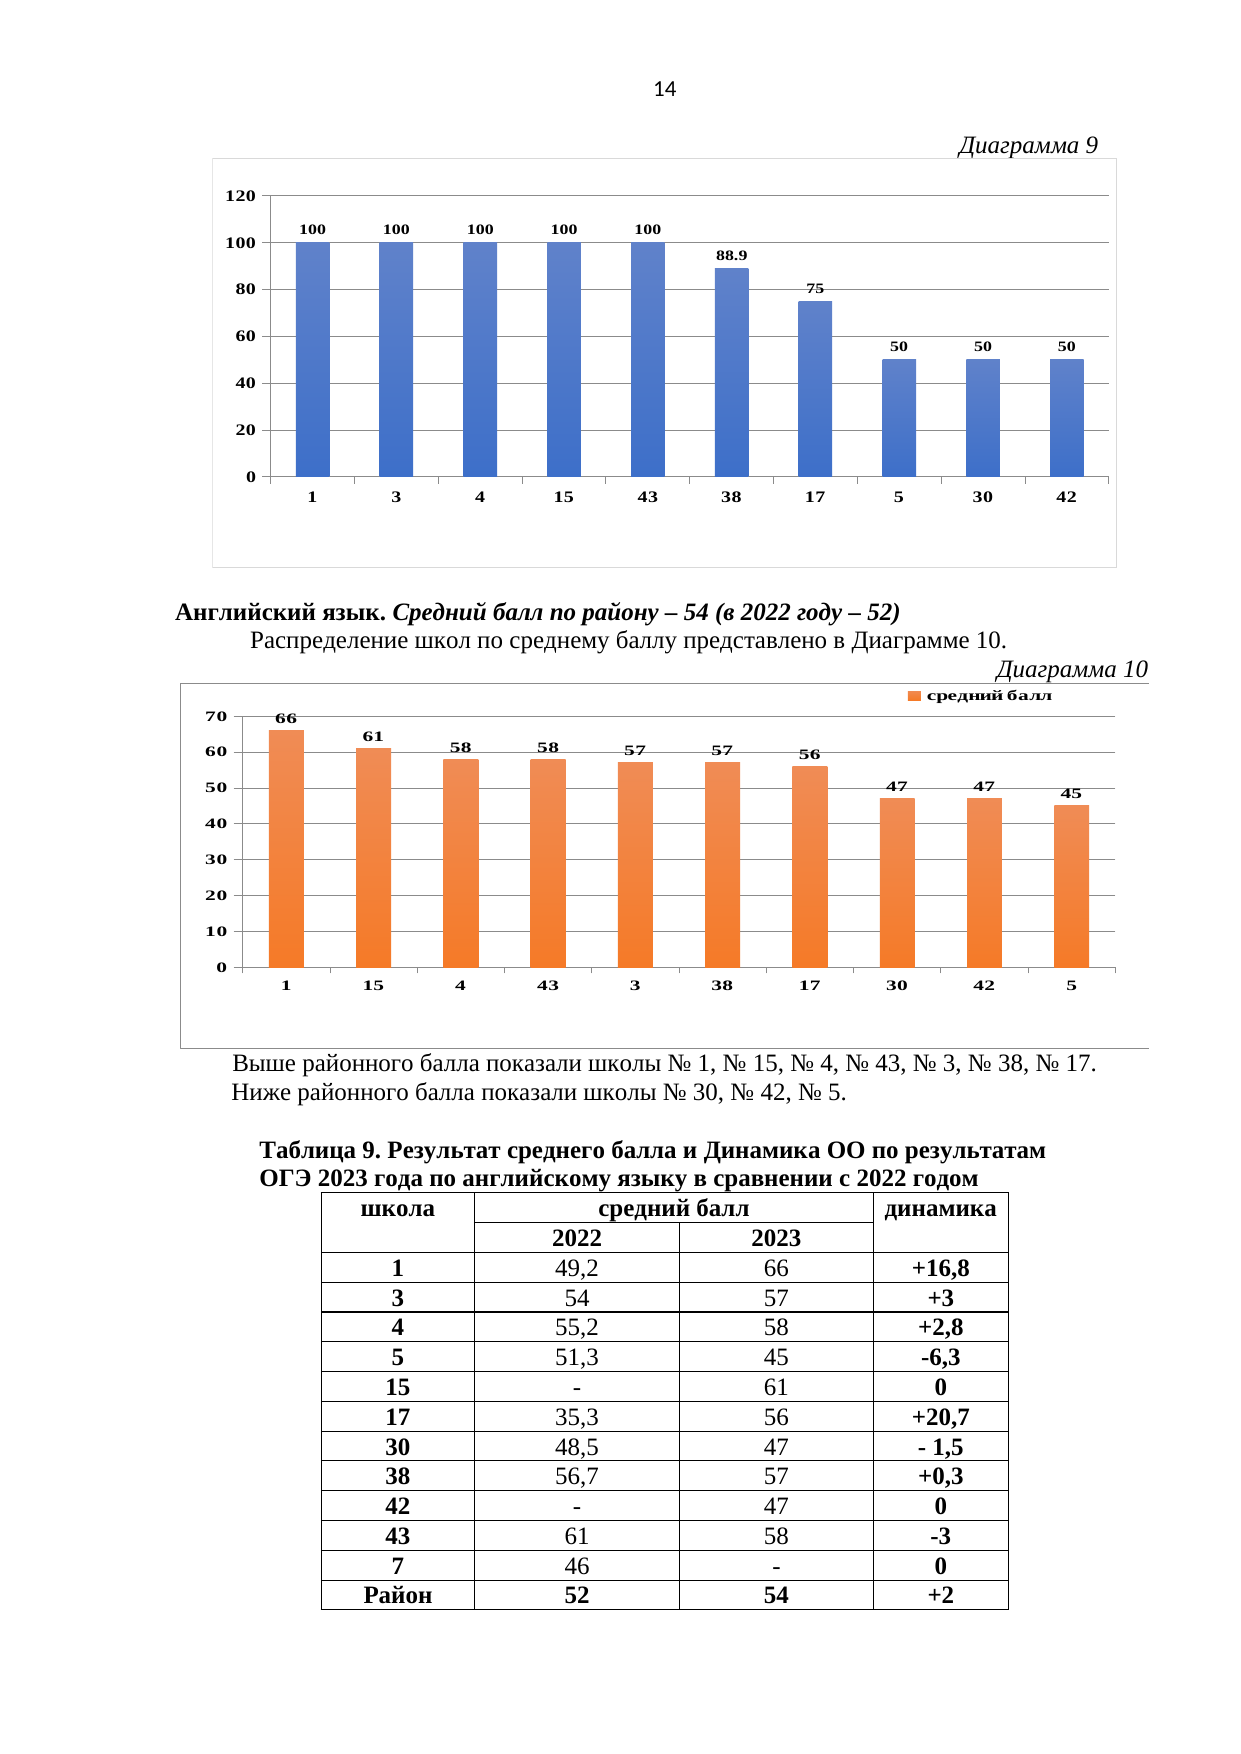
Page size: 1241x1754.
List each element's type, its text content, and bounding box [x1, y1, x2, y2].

table_cell 45 [680, 1342, 873, 1371]
table_cell 54 [475, 1283, 679, 1311]
table_header динамика [874, 1193, 1008, 1252]
table_cell 51,3 [475, 1342, 679, 1371]
table_cell 30 [322, 1432, 474, 1460]
table_cell 2023 [680, 1223, 873, 1252]
table_cell 42 [322, 1491, 474, 1520]
table_header средний балл [475, 1193, 873, 1222]
table_cell 58 [680, 1313, 873, 1341]
table_cell - [475, 1491, 679, 1520]
table_cell 55,2 [475, 1313, 679, 1341]
table_cell 43 [322, 1521, 474, 1550]
table_cell 54 [680, 1581, 873, 1609]
table_cell 48,5 [475, 1432, 679, 1460]
table_cell 46 [475, 1551, 679, 1579]
table_cell 0 [874, 1372, 1008, 1401]
table_cell 0 [874, 1551, 1008, 1579]
table_cell 57 [680, 1461, 873, 1490]
table_cell 61 [680, 1372, 873, 1401]
table_cell 35,3 [475, 1402, 679, 1431]
table_cell 1 [322, 1253, 474, 1282]
table_cell 0 [874, 1491, 1008, 1520]
list Диаграмма 10 [162, 654, 1167, 683]
table_cell +2 [874, 1581, 1008, 1609]
list Выше районного балла показали школы № 1, № 15, № 4, № 43, № 3, № 38, № 17. [162, 1048, 1167, 1077]
table_cell 7 [322, 1551, 474, 1579]
table_cell -3 [874, 1521, 1008, 1550]
table_cell 15 [322, 1372, 474, 1401]
list ОГЭ 2023 года по английскому языку в сравнении с 2022 годом [162, 1163, 1167, 1192]
list Диаграмма 9 [162, 130, 1167, 158]
table_cell 56 [680, 1402, 873, 1431]
table_cell - [680, 1551, 873, 1579]
text Английский язык. Средний балл по району – 54 (в 2022 году – 52) [162, 597, 1167, 625]
table_cell 3 [322, 1283, 474, 1311]
table_cell 58 [680, 1521, 873, 1550]
list Таблица 9. Результат среднего балла и Динамика ОО по результатам [162, 1135, 1167, 1163]
text Распределение школ по среднему баллу представлено в Диаграмме 10. [162, 625, 1167, 654]
table_cell 66 [680, 1253, 873, 1282]
table_cell 56,7 [475, 1461, 679, 1490]
table_cell 5 [322, 1342, 474, 1371]
table_cell +20,7 [874, 1402, 1008, 1431]
list Ниже районного балла показали школы № 30, № 42, № 5. [162, 1077, 1167, 1106]
table_cell +3 [874, 1283, 1008, 1311]
table_cell 47 [680, 1432, 873, 1460]
table_cell 17 [322, 1402, 474, 1431]
table_cell 47 [680, 1491, 873, 1520]
table_cell +0,3 [874, 1461, 1008, 1490]
table_cell - [475, 1372, 679, 1401]
table_cell - 1,5 [874, 1432, 1008, 1460]
table_cell +16,8 [874, 1253, 1008, 1282]
table_cell 38 [322, 1461, 474, 1490]
table_cell Район [322, 1581, 474, 1609]
table_cell 4 [322, 1313, 474, 1341]
table_cell 52 [475, 1581, 679, 1609]
table_header школа [322, 1193, 474, 1252]
table_cell 61 [475, 1521, 679, 1550]
table_cell +2,8 [874, 1313, 1008, 1341]
table_cell 49,2 [475, 1253, 679, 1282]
table_cell 57 [680, 1283, 873, 1311]
table_cell 2022 [475, 1223, 679, 1252]
table_cell -6,3 [874, 1342, 1008, 1371]
